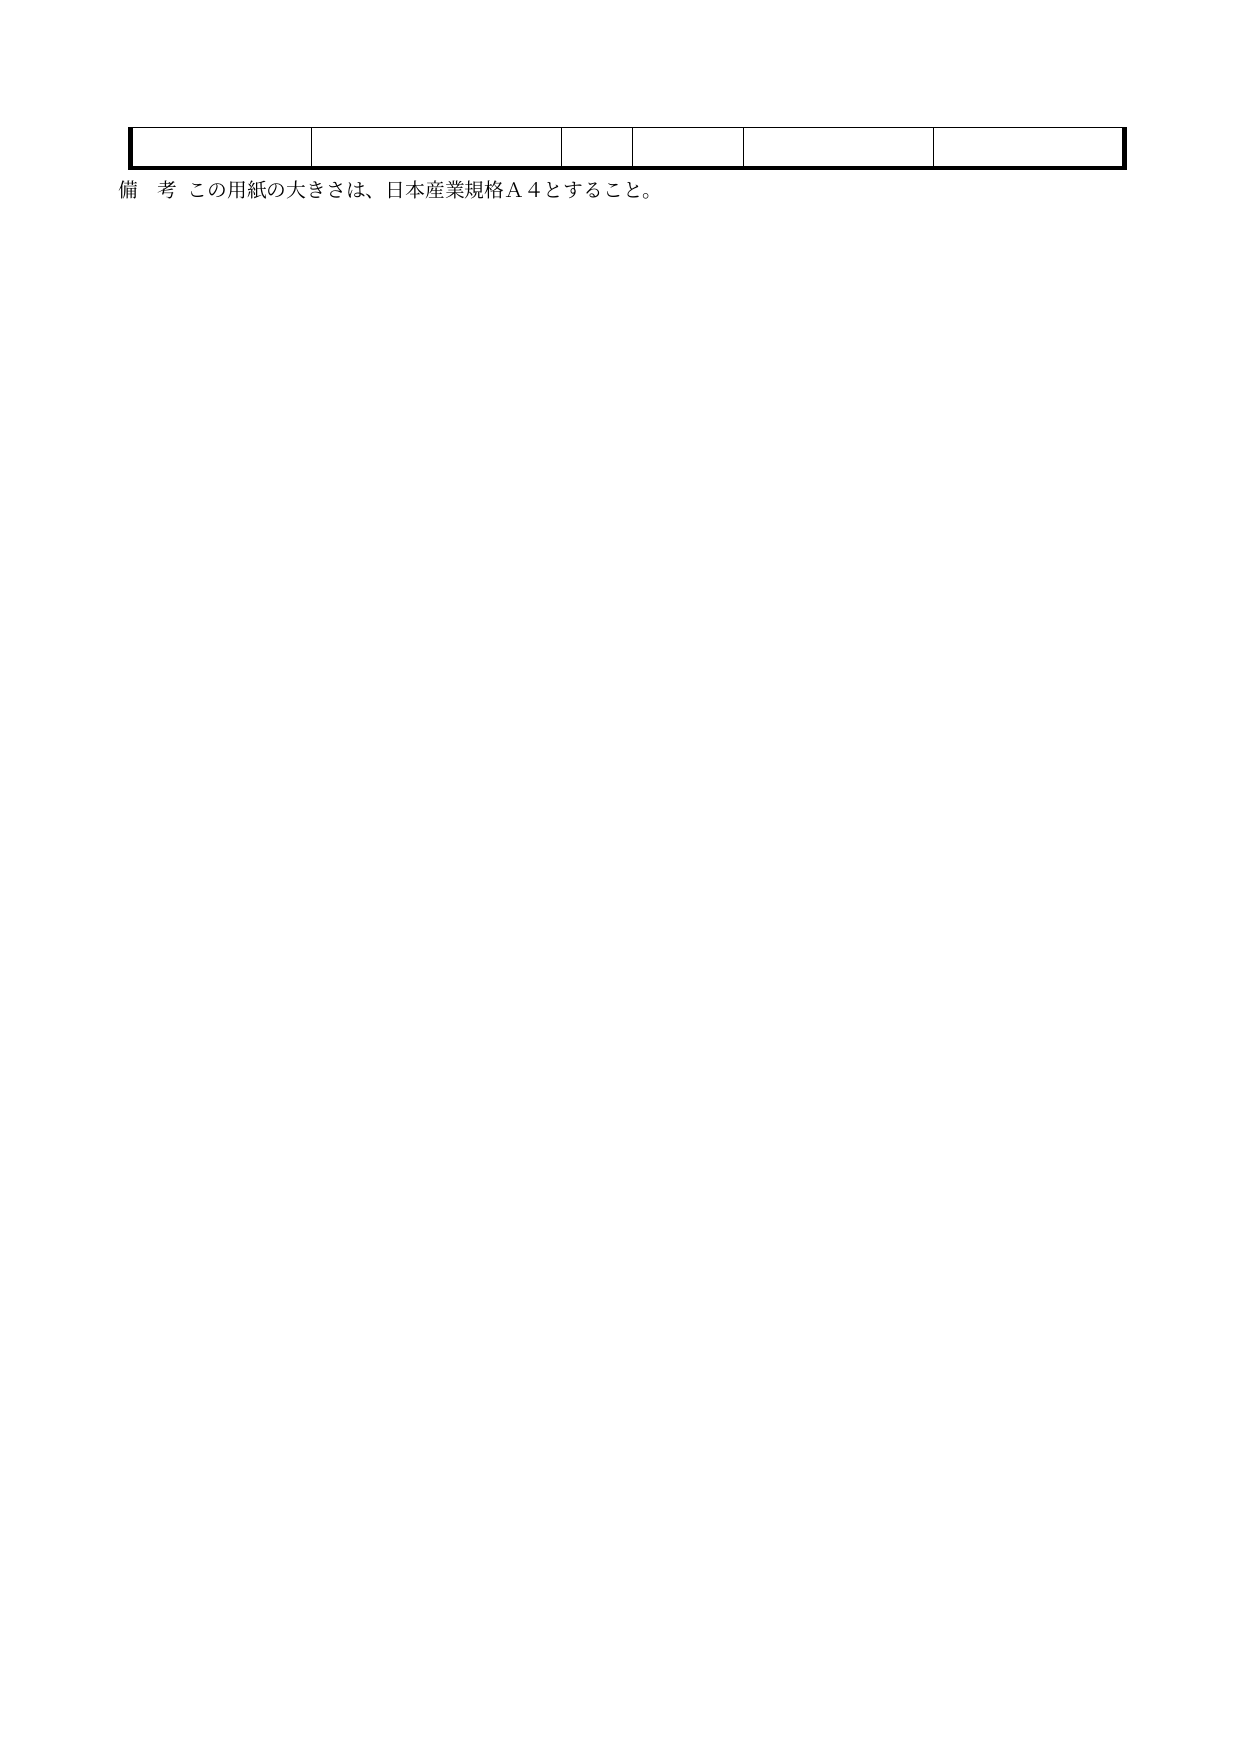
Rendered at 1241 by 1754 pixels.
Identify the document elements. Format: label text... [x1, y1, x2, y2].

table_cell [133, 128, 311, 166]
table_cell [312, 128, 561, 166]
table_cell [633, 128, 743, 166]
text 備 考 この用紙の大きさは、日本産業規格Ａ４とすること。 [118, 170, 1122, 208]
table_cell 年 月 日 [934, 128, 1122, 166]
table_cell [562, 128, 632, 166]
table_cell [744, 128, 933, 166]
